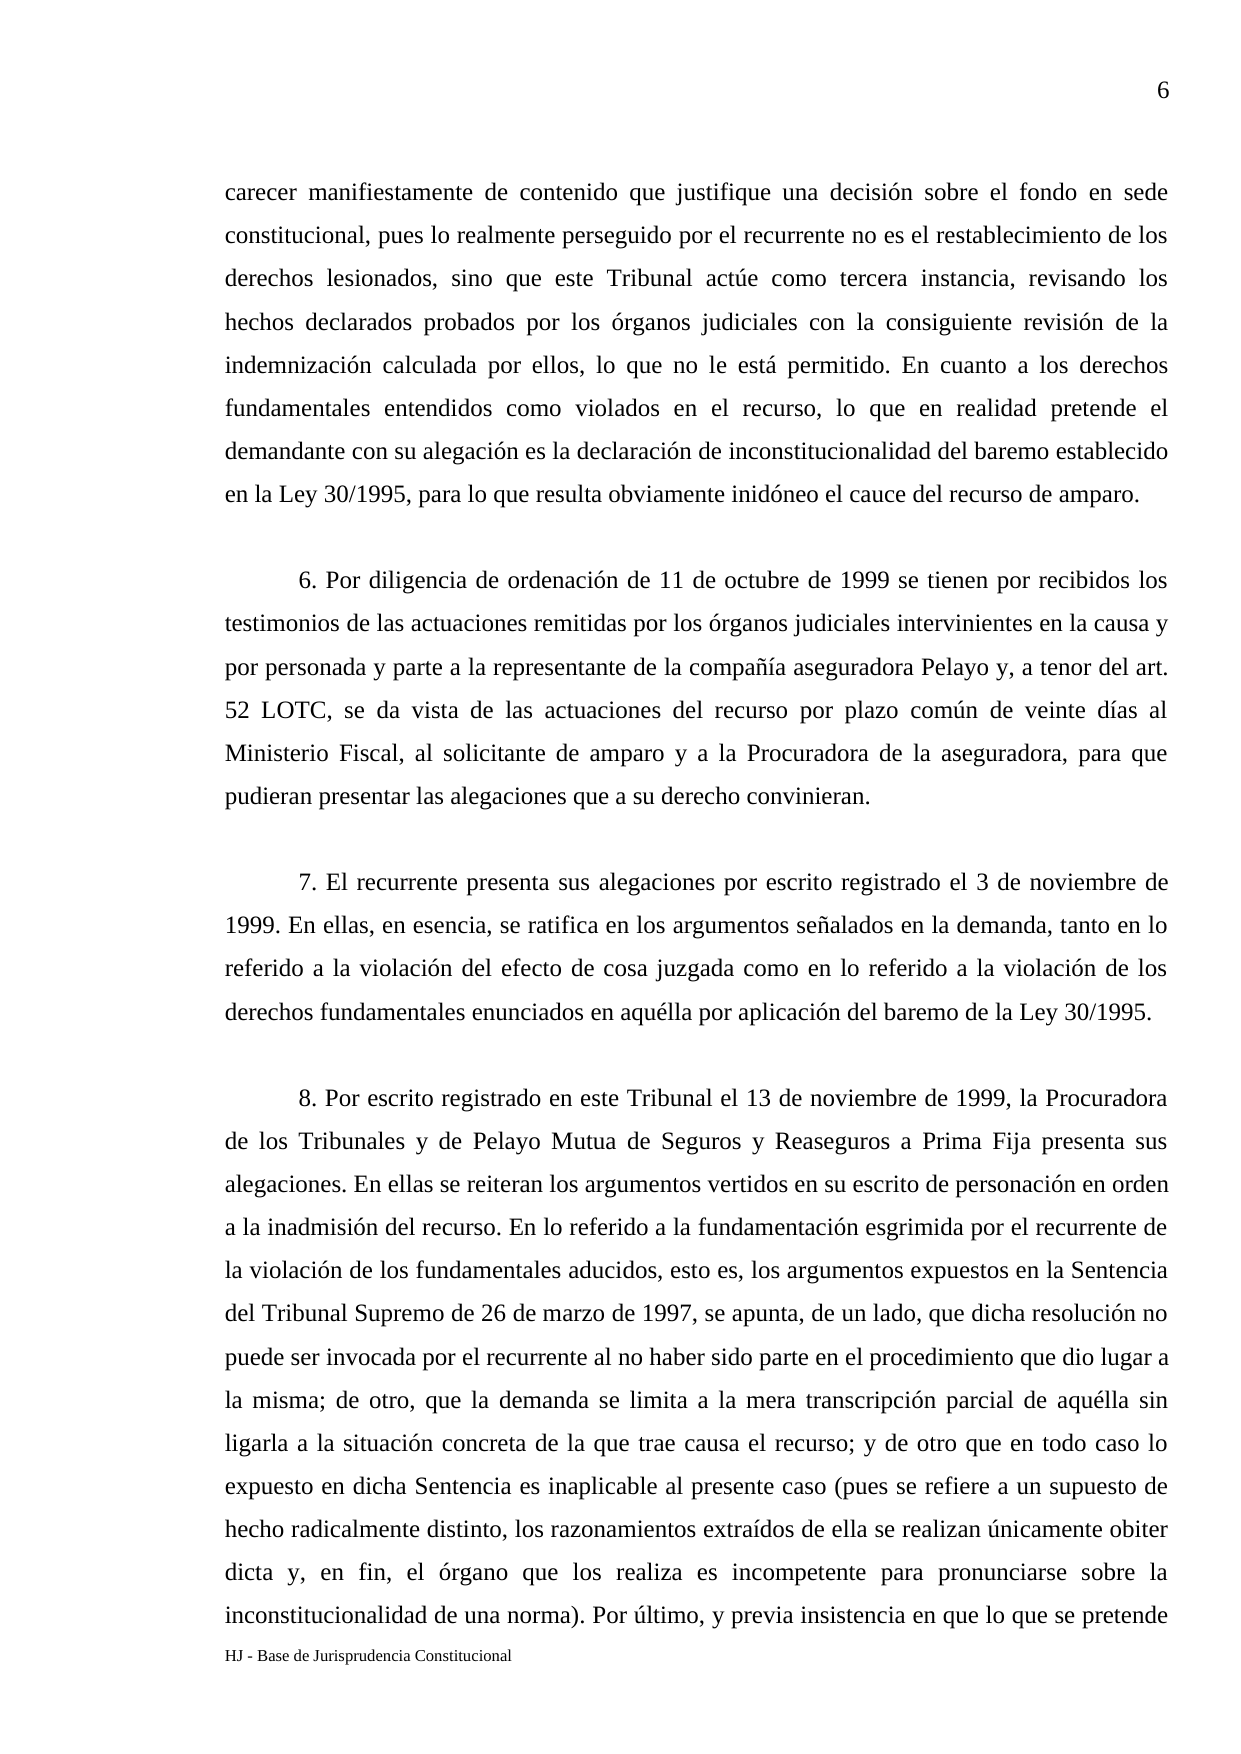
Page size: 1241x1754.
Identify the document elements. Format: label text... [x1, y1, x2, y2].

text 7. El recurrente presenta sus alegaciones por escrito registrado el 3 de noviembre de 1999. En ellas, en esencia, se ratifica en los argumentos señalados en la demanda, tanto en lo referido a la violación del efecto de cosa juzgada como en lo referido a la violación de los derechos fundamentales enunciados en aquélla por aplicación del baremo de la Ley 30/1995. [224, 867, 1169, 1025]
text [224, 177, 1169, 508]
text 6. Por diligencia de ordenación de 11 de octubre de 1999 se tienen por recibidos los testimonios de las actuaciones remitidas por los órganos judiciales intervinientes en la causa y por personada y parte a la representante de la compañía aseguradora Pelayo y, a tenor del art. 52 LOTC, se da vista de las actuaciones del recurso por plazo común de veinte días al Ministerio Fiscal, al solicitante de amparo y a la Procuradora de la aseguradora, para que pudieran presentar las alegaciones que a su derecho convinieran. [224, 565, 1169, 810]
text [224, 1083, 1169, 1629]
